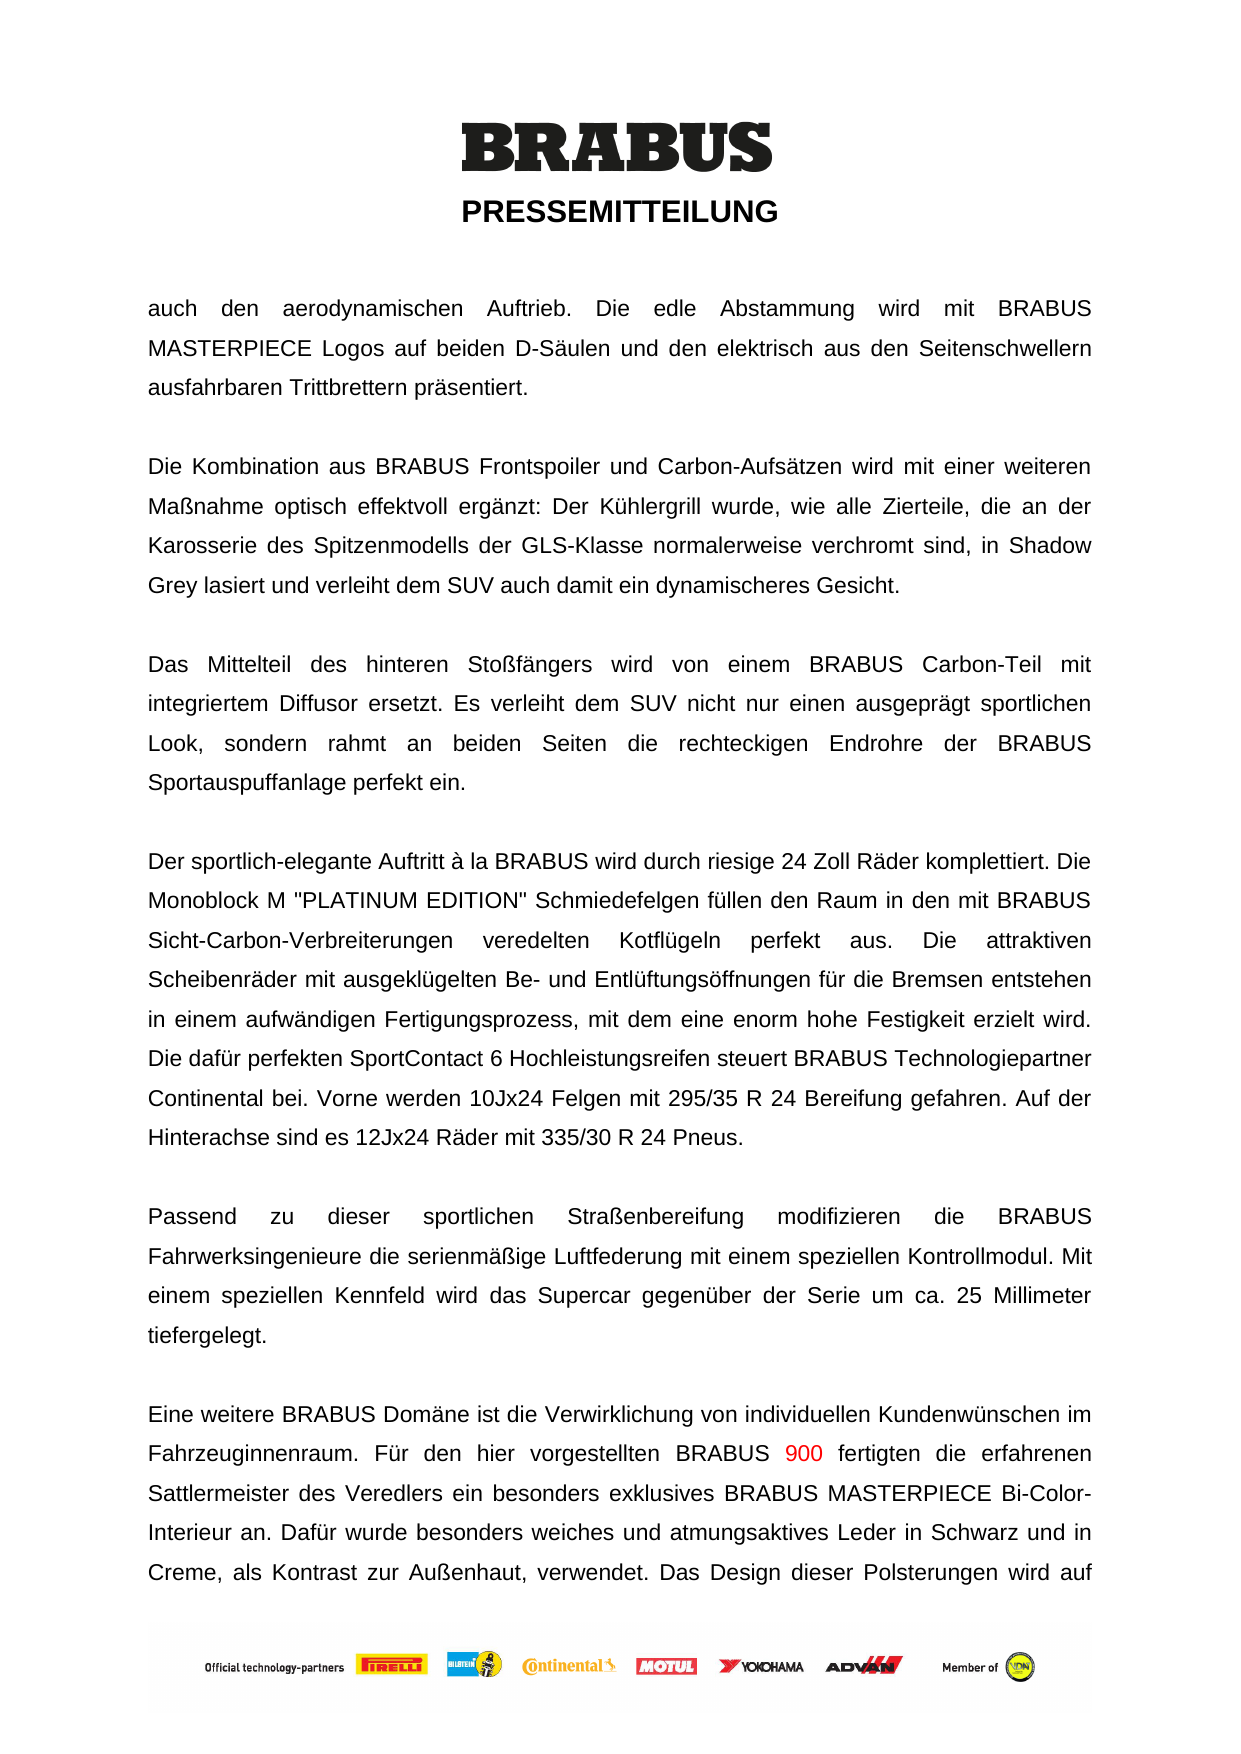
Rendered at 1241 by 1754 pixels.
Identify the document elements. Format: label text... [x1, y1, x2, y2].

text Das Mittelteil des hinteren Stoßfängers wird von einem BRABUS Carbon-Teil mit integriertem Diffusor ersetzt. Es verleiht dem SUV nicht nur einen ausgeprägt sportlichen Look, sondern rahmt an beiden Seiten die rechteckigen Endrohre der BRABUS Sportauspuffanlage perfekt ein. [148, 651, 1092, 795]
picture [461, 115, 779, 172]
picture [147, 1622, 1093, 1713]
text Die Kombination aus BRABUS Frontspoiler und Carbon-Aufsätzen wird mit einer weiteren Maßnahme optisch effektvoll ergänzt: Der Kühlergrill wurde, wie alle Zierteile, die an der Karosserie des Spitzenmodells der GLS-Klasse normalerweise verchromt sind, in Shadow Grey lasiert und verleiht dem SUV auch damit ein dynamischeres Gesicht. [148, 453, 1092, 598]
text Passend zu dieser sportlichen Straßenbereifung modifizieren die BRABUS Fahrwerksingenieure die serienmäßige Luftfederung mit einem speziellen Kontrollmodul. Mit einem speziellen Kennfeld wird das Supercar gegenüber der Serie um ca. 25 Millimeter tiefergelegt. [148, 1203, 1092, 1348]
text Der sportlich-elegante Auftritt à la BRABUS wird durch riesige 24 Zoll Räder komplettiert. Die Monoblock M "PLATINUM EDITION" Schmiedefelgen füllen den Raum in den mit BRABUS Sicht-Carbon-Verbreiterungen veredelten Kotflügeln perfekt aus. Die attraktiven Scheibenräder mit ausgeklügelten Be- und Entlüftungsöffnungen für die Bremsen entstehen in einem aufwändigen Fertigungsprozess, mit dem eine enorm hohe Festigkeit erzielt wird. Die dafür perfekten SportContact 6 Hochleistungsreifen steuert BRABUS Technologiepartner Continental bei. Vorne werden 10Jx24 Felgen mit 295/35 R 24 Bereifung gefahren. Auf der Hinterachse sind es 12Jx24 Räder mit 335/30 R 24 Pneus. [148, 848, 1092, 1151]
